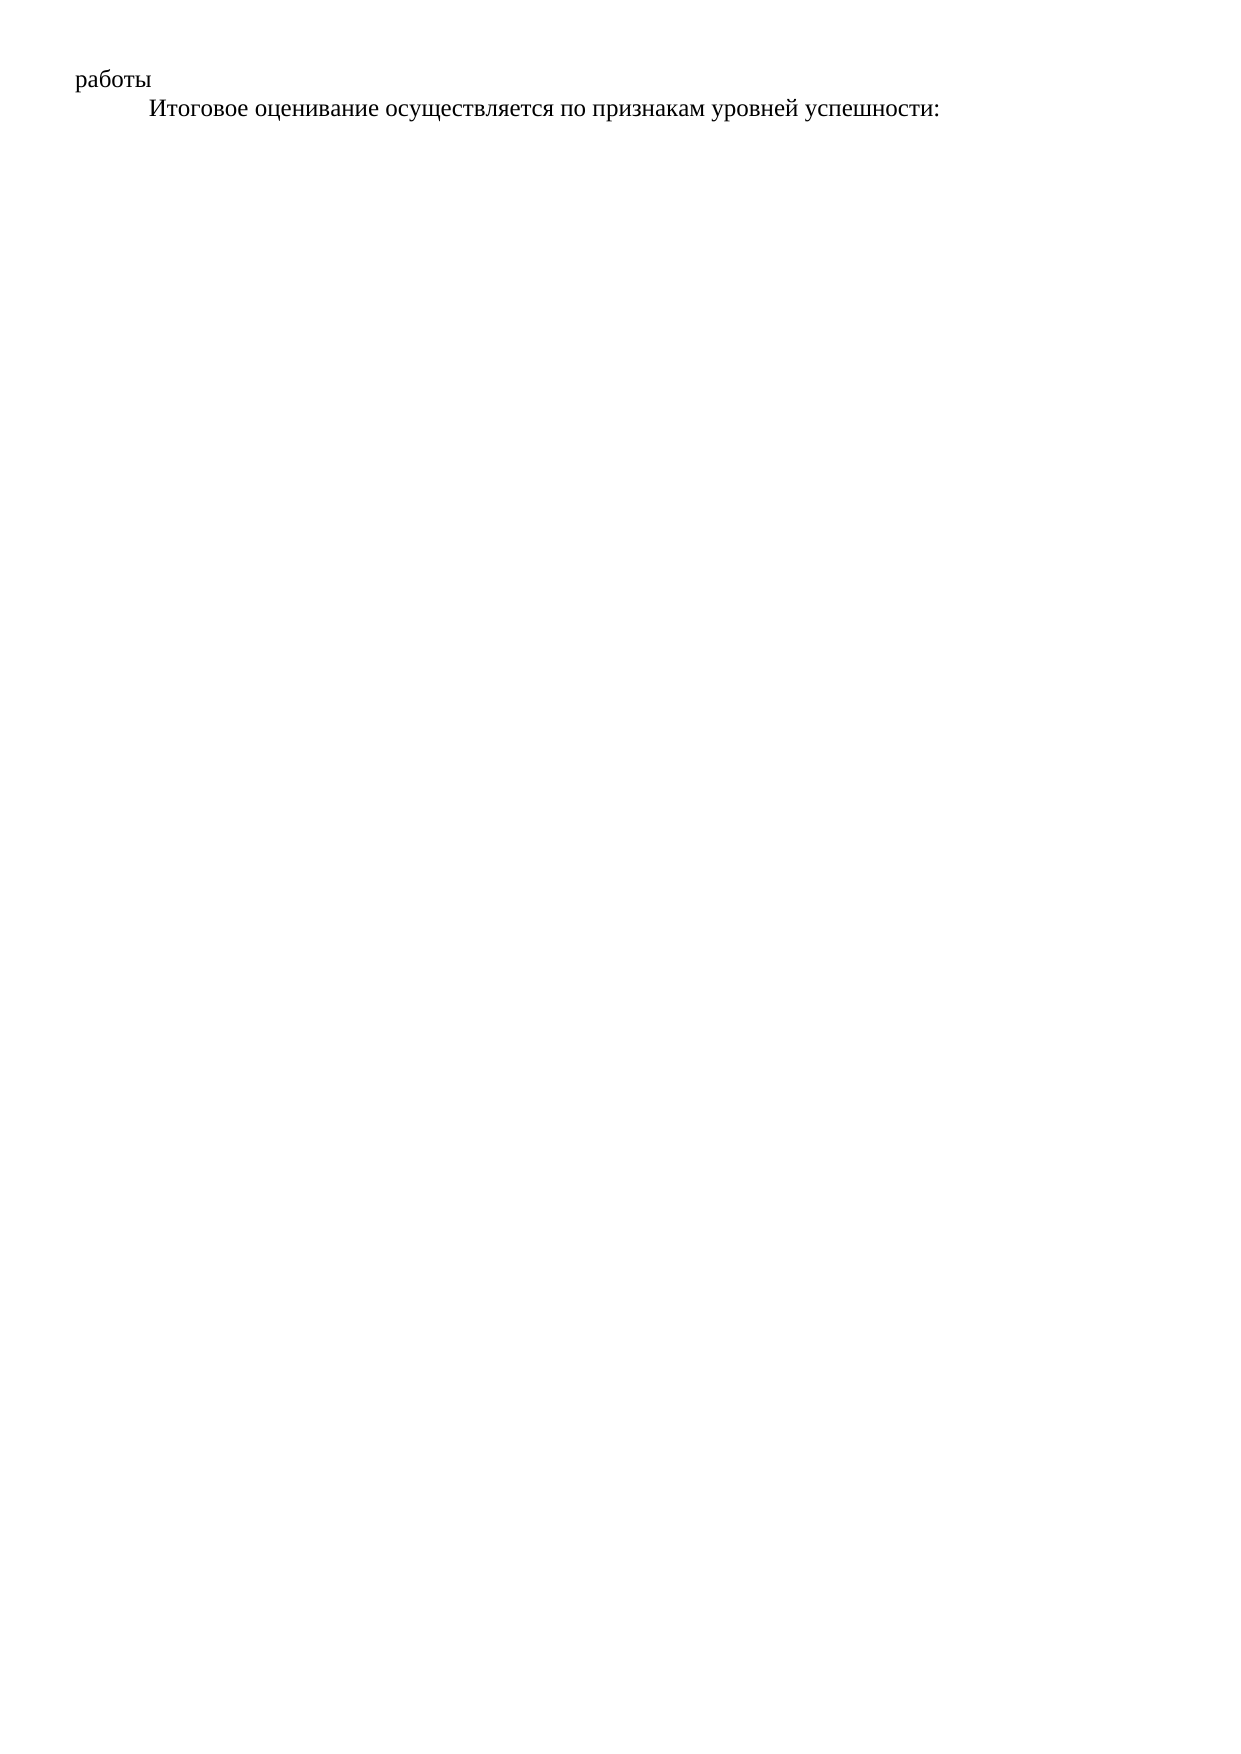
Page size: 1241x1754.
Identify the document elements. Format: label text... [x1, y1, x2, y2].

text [75, 64, 1207, 93]
text Итоговое оценивание осуществляется по признакам уровней успешности: [149, 93, 1207, 122]
